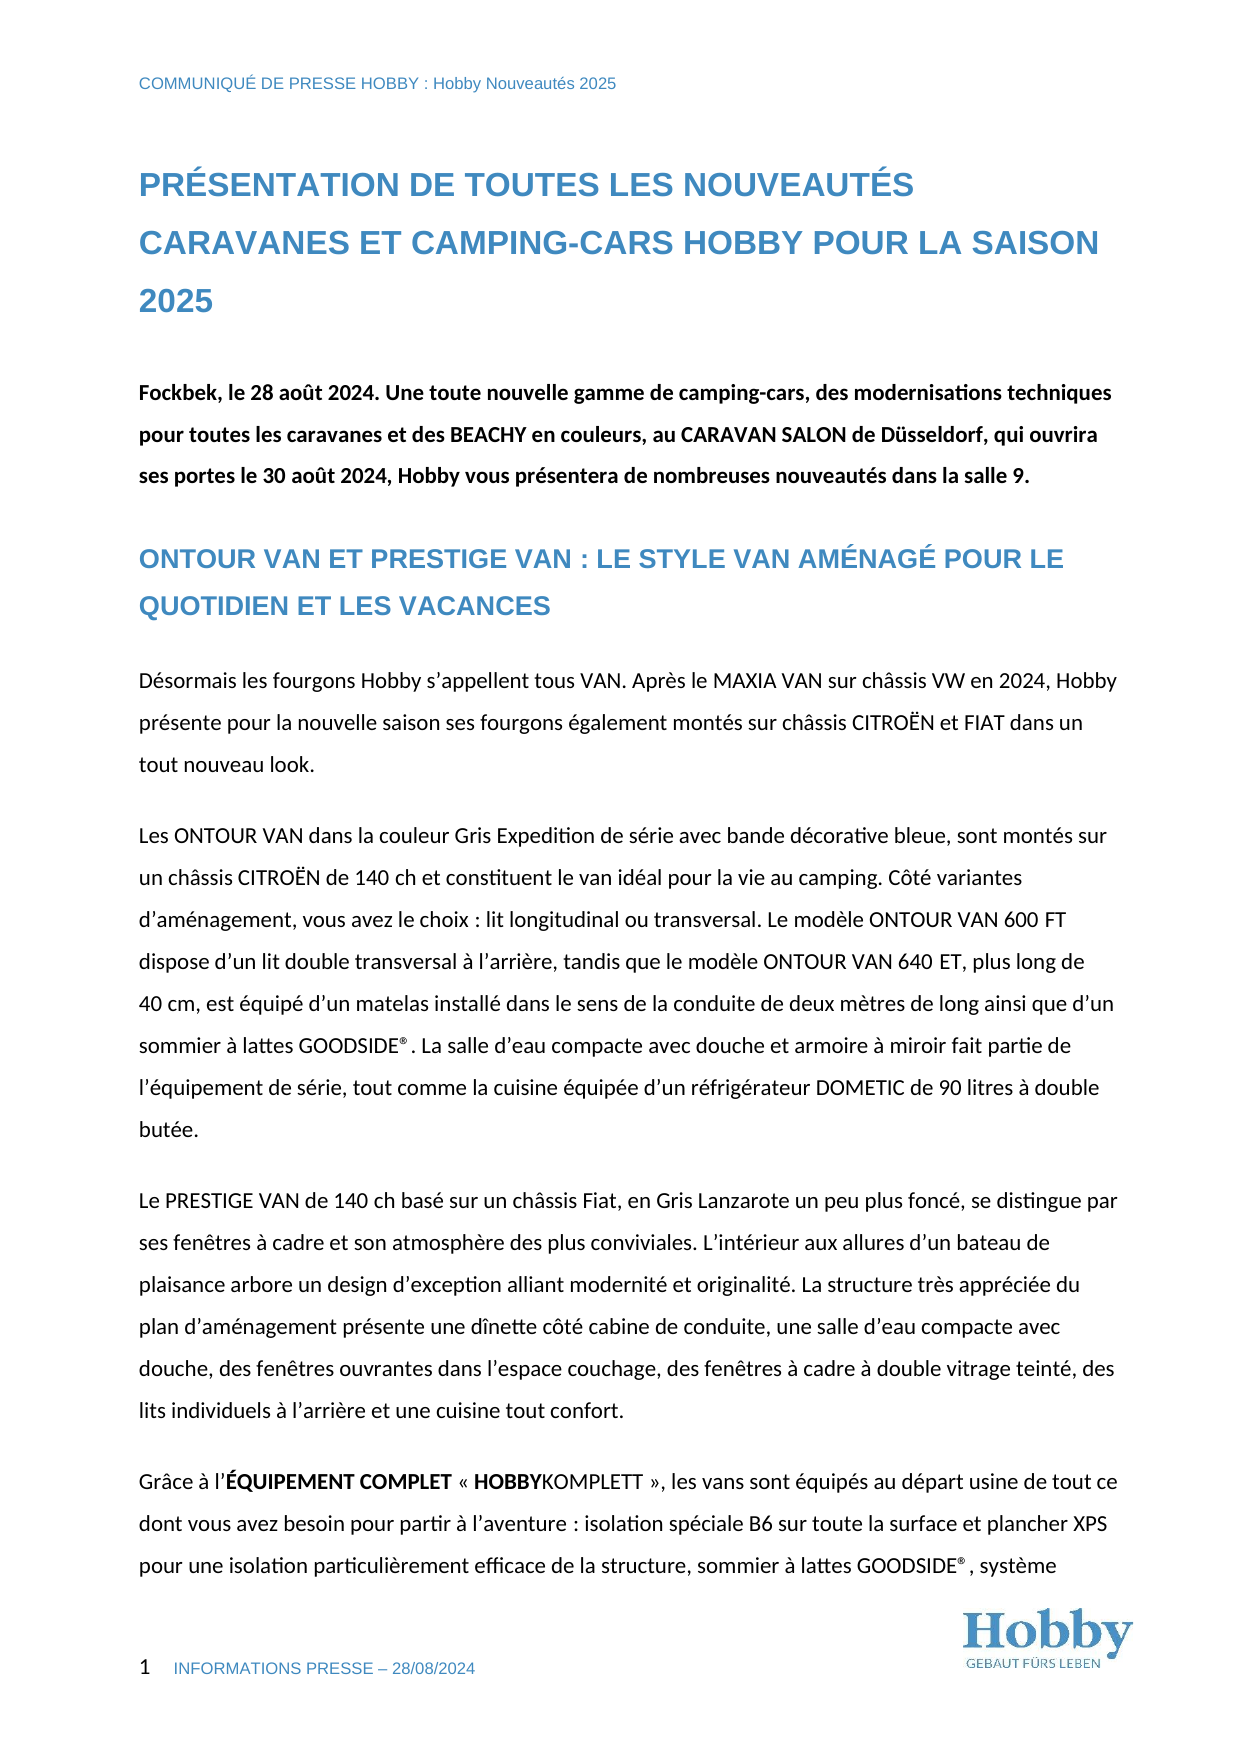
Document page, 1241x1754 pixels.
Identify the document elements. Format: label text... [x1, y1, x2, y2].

text Les ONTOUR VAN dans la couleur Gris Expedition de série avec bande décorative bleue, sont montés sur un châssis CITROËN de 140 ch et constituent le van idéal pour la vie au camping. Côté variantes d’aménagement, vous avez le choix : lit longitudinal ou transversal. Le modèle ONTOUR VAN 600 FT dispose d’un lit double transversal à l’arrière, tandis que le modèle ONTOUR VAN 640 ET, plus long de 40 cm, est équipé d’un matelas installé dans le sens de la conduite de deux mètres de long ainsi que d’un sommier à lattes GOODSIDE®. La salle d’eau compacte avec douche et armoire à miroir fait partie de l’équipement de série, tout comme la cuisine équipée d’un réfrigérateur DOMETIC de 90 litres à double butée. [139, 821, 1122, 1143]
text Désormais les fourgons Hobby s’appellent tous VAN. Après le MAXIA VAN sur châssis VW en 2024, Hobby présente pour la nouvelle saison ses fourgons également montés sur châssis CITROËN et FIAT dans un tout nouveau look. [139, 666, 1122, 778]
picture [963, 1608, 1134, 1668]
text PRÉSENTATION DE TOUTES LES NOUVEAUTÉS CARAVANES ET CAMPING-CARS HOBBY POUR LA SAISON 2025 [139, 165, 1122, 319]
text Fockbek, le 28 août 2024. Une toute nouvelle gamme de camping-cars, des modernisations techniques pour toutes les caravanes et des BEACHY en couleurs, au CARAVAN SALON de Düsseldorf, qui ouvrira ses portes le 30 août 2024, Hobby vous présentera de nombreuses nouveautés dans la salle 9. [139, 378, 1122, 490]
text ONTOUR VAN ET PRESTIGE VAN : LE STYLE VAN AMÉNAGÉ POUR LE QUOTIDIEN ET LES VACANCES [139, 543, 1122, 621]
text Le PRESTIGE VAN de 140 ch basé sur un châssis Fiat, en Gris Lanzarote un peu plus foncé, se distingue par ses fenêtres à cadre et son atmosphère des plus conviviales. L’intérieur aux allures d’un bateau de plaisance arbore un design d’exception alliant modernité et originalité. La structure très appréciée du plan d’aménagement présente une dînette côté cabine de conduite, une salle d’eau compacte avec douche, des fenêtres ouvrantes dans l’espace couchage, des fenêtres à cadre à double vitrage teinté, des lits individuels à l’arrière et une cuisine tout confort. [139, 1186, 1122, 1424]
